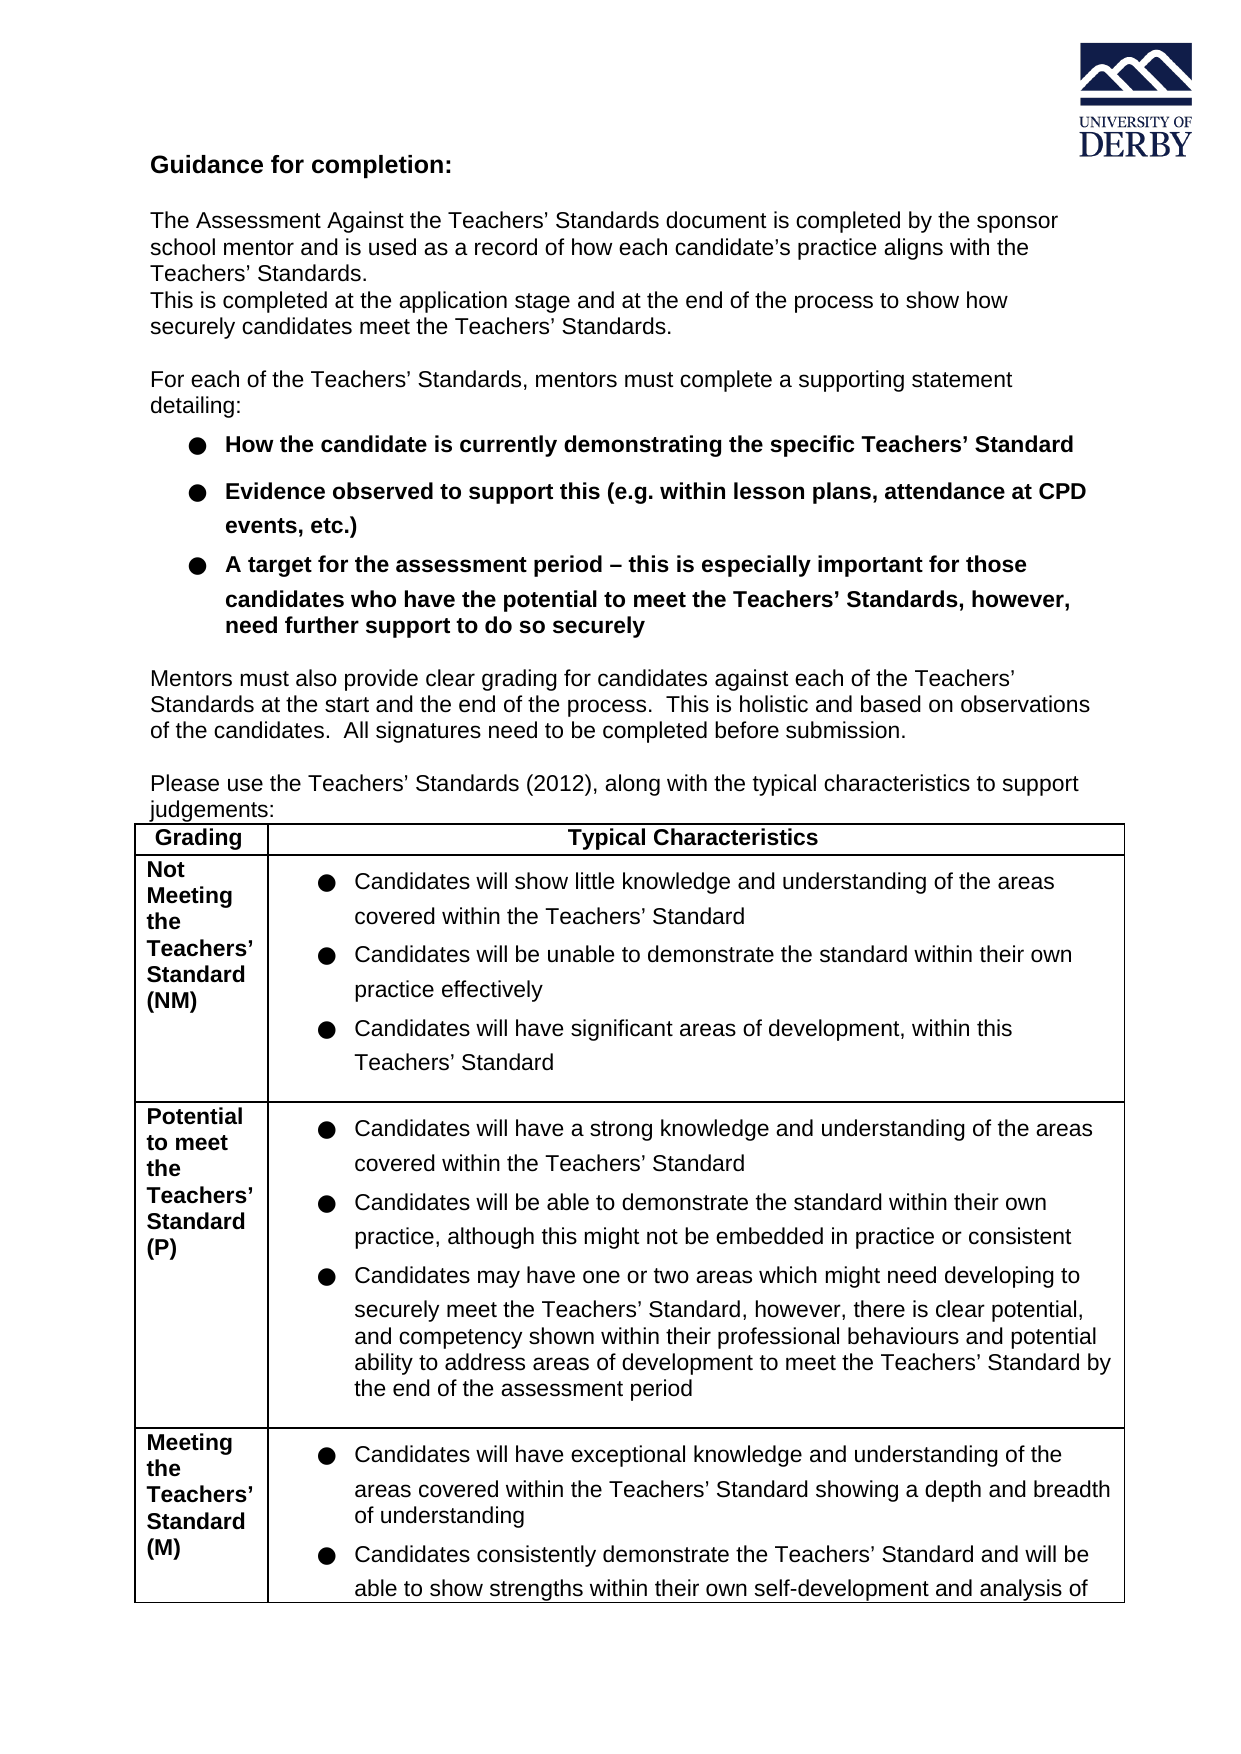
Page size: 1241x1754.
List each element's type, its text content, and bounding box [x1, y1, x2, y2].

text The Assessment Against the Teachers’ Standards document is completed by the sponsor school mentor and is used as a record of how each candidate’s practice aligns with the Teachers’ Standards. [150, 207, 1090, 287]
table_cell Potential to meet the Teachers’ Standard (P) [136, 1103, 267, 1427]
list Evidence observed to support this (e.g. within lesson plans, attendance at CPD events, etc.) [187, 465, 1090, 539]
text This is completed at the application stage and at the end of the process to show how securely candidates meet the Teachers’ Standards. [150, 287, 1090, 339]
table_header Grading [136, 825, 267, 854]
table_header Typical Characteristics [269, 825, 1124, 854]
list How the candidate is currently demonstrating the specific Teachers’ Standard [187, 418, 1090, 465]
picture [1039, 3, 1232, 196]
table_cell Meeting the Teachers’ Standard (M) [136, 1429, 267, 1602]
list A target for the assessment period – this is especially important for those candidates who have the potential to meet the Teachers’ Standards, however, need further support to do so securely [187, 539, 1090, 638]
table_cell Candidates will show little knowledge and understanding of the areas covered within the Teachers’ Standard Candidates will be unable to demonstrate the standard within their own practice effectively Candidates will have significant areas of development, within this Teachers’ Standard [269, 856, 1124, 1101]
table_cell Candidates will have a strong knowledge and understanding of the areas covered within the Teachers’ Standard Candidates will be able to demonstrate the standard within their own practice, although this might not be embedded in practice or consistent Candidates may have one or two areas which might need developing to securely meet the Teachers’ Standard, however, there is clear potential, and competency shown within their professional behaviours and potential ability to address areas of development to meet the Teachers’ Standard by the end of the assessment period [269, 1103, 1124, 1427]
text Please use the Teachers’ Standards (2012), along with the typical characteristics to support judgements: [150, 770, 1090, 823]
table_cell Not Meeting the Teachers’ Standard (NM) [136, 856, 267, 1101]
text For each of the Teachers’ Standards, mentors must complete a supporting statement detailing: [150, 366, 1090, 418]
text Guidance for completion: [150, 150, 1090, 179]
text Mentors must also provide clear grading for candidates against each of the Teachers’ Standards at the start and the end of the process. This is holistic and based on observations of the candidates. All signatures need to be completed before submission. [150, 665, 1090, 744]
